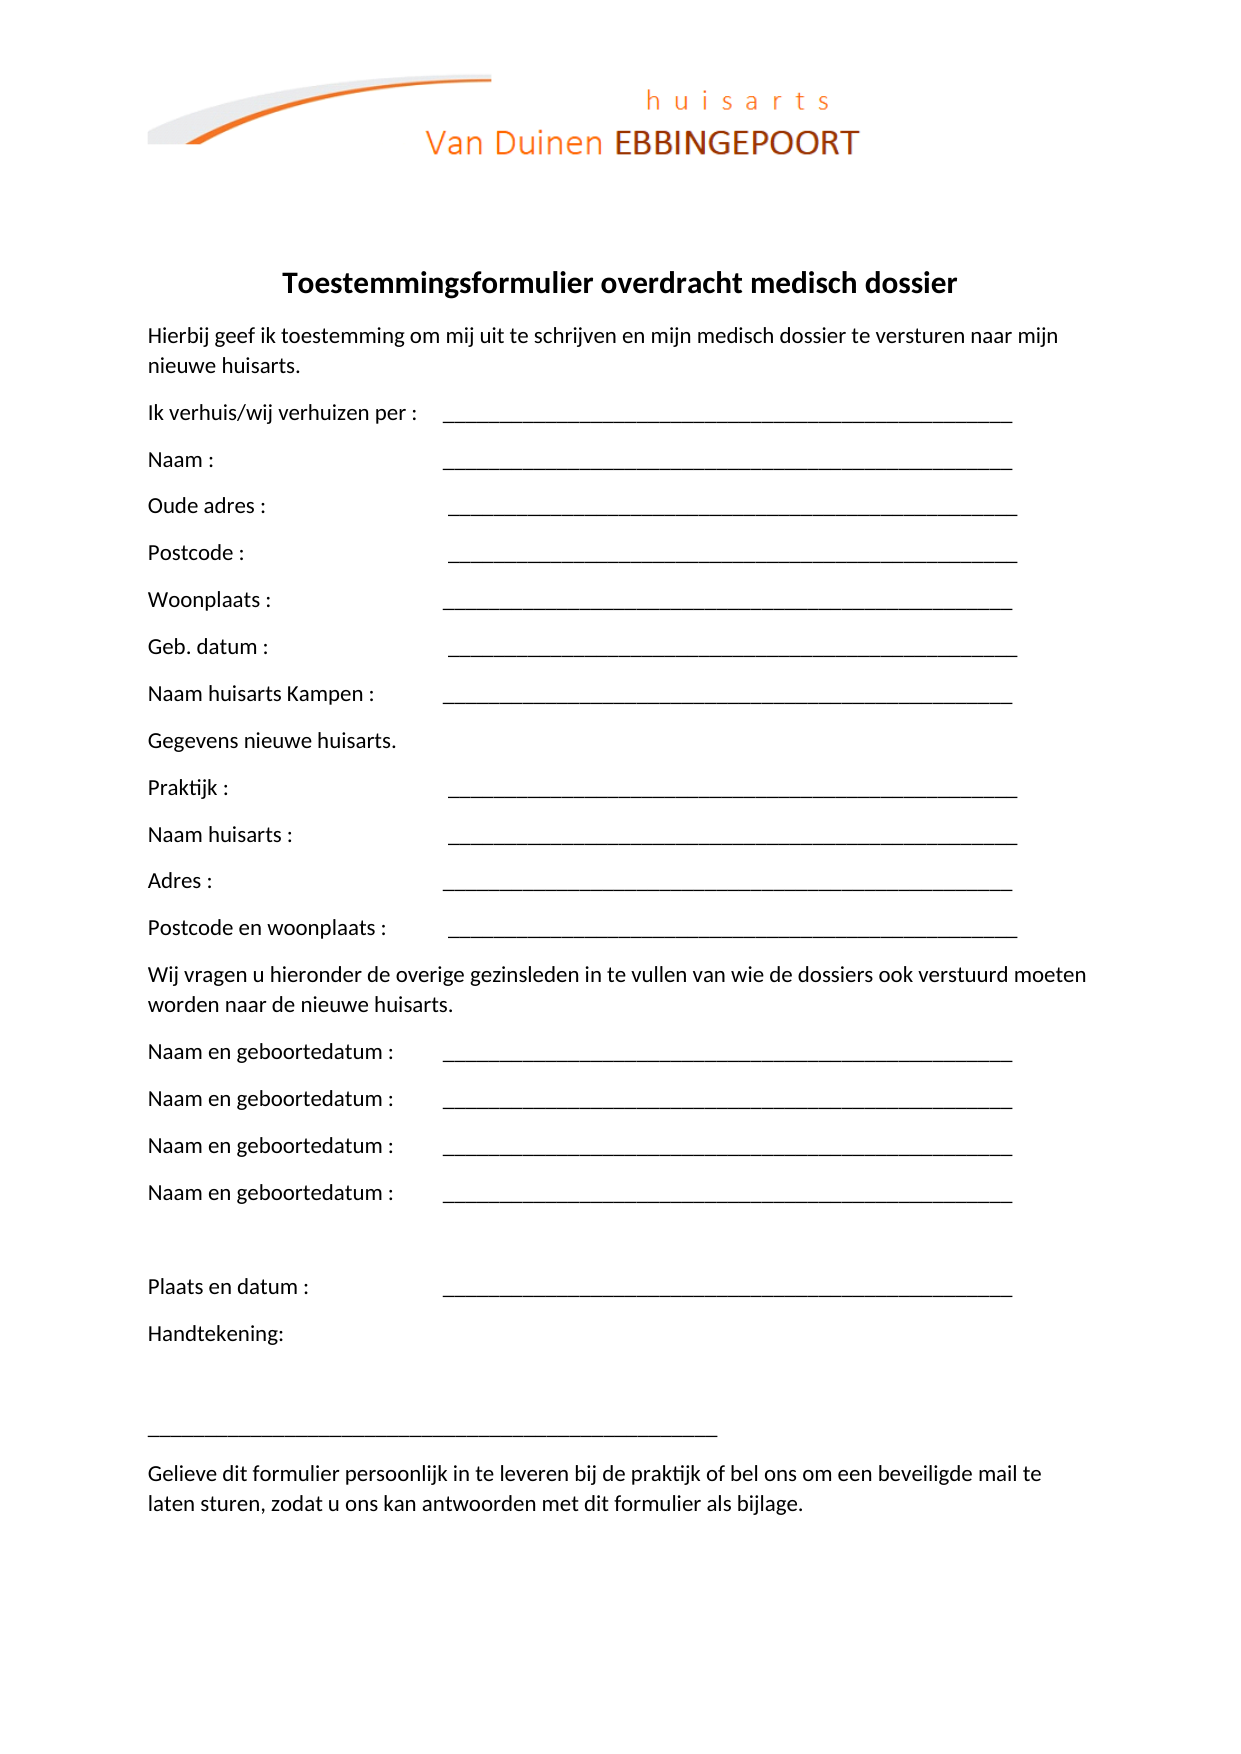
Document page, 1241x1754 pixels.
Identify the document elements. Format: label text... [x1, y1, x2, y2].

text Naam en geboortedatum : __________________________________________________ [148, 1037, 1092, 1065]
text __________________________________________________ [148, 1412, 1092, 1440]
text Postcode en woonplaats : __________________________________________________ [148, 913, 1092, 941]
text Naam en geboortedatum : __________________________________________________ [148, 1131, 1092, 1159]
picture [147, 29, 1093, 216]
text Postcode : __________________________________________________ [148, 538, 1092, 566]
text Ik verhuis/wij verhuizen per : __________________________________________________ [148, 398, 1092, 426]
text Naam huisarts : __________________________________________________ [148, 820, 1092, 848]
text Naam en geboortedatum : __________________________________________________ [148, 1084, 1092, 1112]
text Toestemmingsformulier overdracht medisch dossier [148, 263, 1092, 301]
text Naam huisarts Kampen : __________________________________________________ [148, 679, 1092, 707]
text Praktijk : __________________________________________________ [148, 773, 1092, 801]
text Geb. datum : __________________________________________________ [148, 632, 1092, 660]
text Woonplaats : __________________________________________________ [148, 585, 1092, 613]
text Plaats en datum : __________________________________________________ [148, 1272, 1092, 1300]
text Naam : __________________________________________________ [148, 445, 1092, 473]
text Hierbij geef ik toestemming om mij uit te schrijven en mijn medisch dossier te versturen naar mijn nieuwe huisarts. [148, 321, 1092, 379]
text Oude adres : __________________________________________________ [148, 492, 1092, 519]
text Adres : __________________________________________________ [148, 867, 1092, 894]
text Wij vragen u hieronder de overige gezinsleden in te vullen van wie de dossiers ook verstuurd moeten worden naar de nieuwe huisarts. [148, 960, 1092, 1018]
text Handtekening: [148, 1319, 1092, 1347]
text Gegevens nieuwe huisarts. [148, 726, 1092, 754]
text Gelieve dit formulier persoonlijk in te leveren bij de praktijk of bel ons om een beveiligde mail te laten sturen, zodat u ons kan antwoorden met dit formulier als bijlage. [148, 1459, 1092, 1517]
text Naam en geboortedatum : __________________________________________________ [148, 1178, 1092, 1206]
